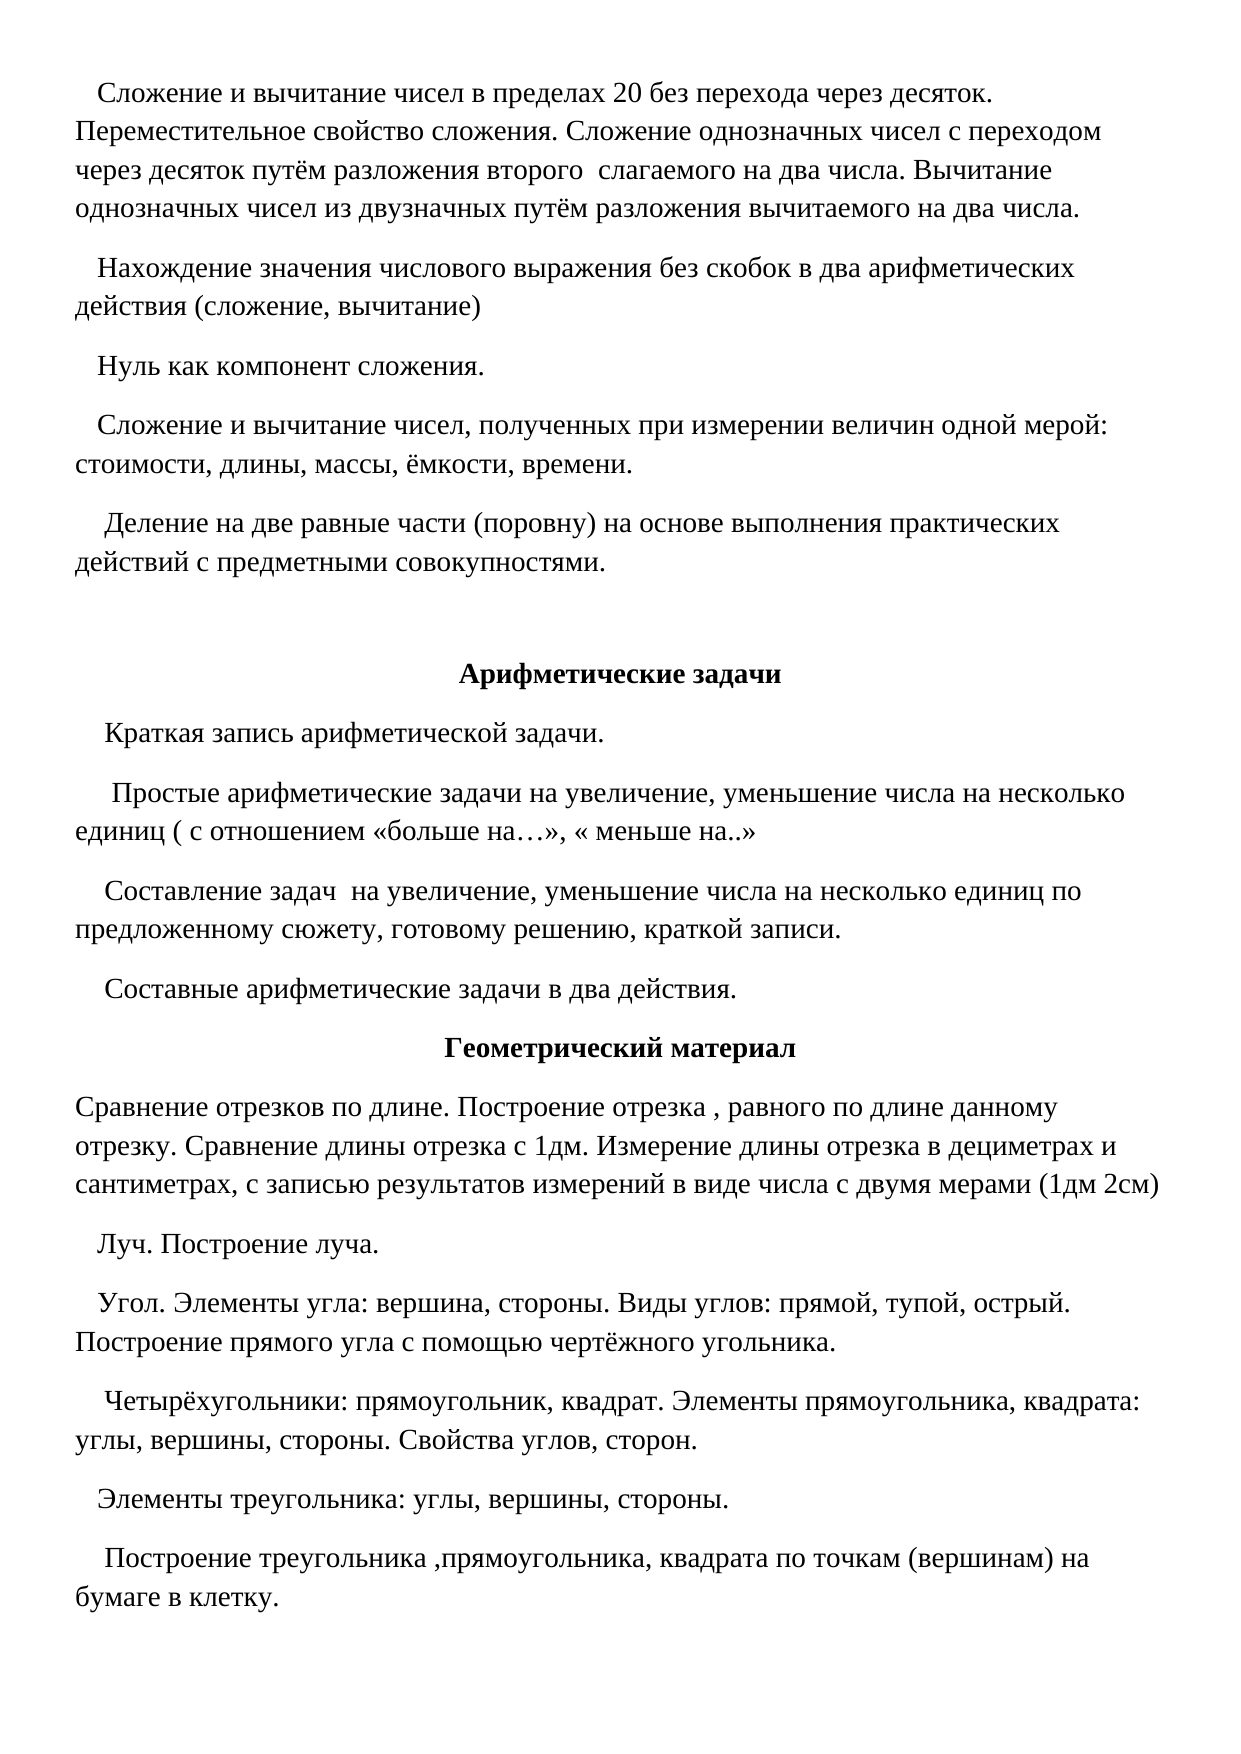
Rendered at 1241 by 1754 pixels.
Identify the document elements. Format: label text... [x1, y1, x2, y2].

text Элементы треугольника: углы, вершины, стороны. [75, 1481, 1165, 1515]
text Угол. Элементы угла: вершина, стороны. Виды углов: прямой, тупой, острый. Построение прямого угла с помощью чертёжного угольника. [75, 1285, 1165, 1357]
text Составление задач на увеличение, уменьшение числа на несколько единиц по предложенному сюжету, готовому решению, краткой записи. [75, 873, 1165, 945]
text Геометрический материал [75, 1030, 1165, 1064]
text Краткая запись арифметической задачи. [75, 716, 1165, 749]
text Нахождение значения числового выражения без скобок в два арифметических действия (сложение, вычитание) [75, 250, 1165, 322]
text Составные арифметические задачи в два действия. [75, 971, 1165, 1004]
text Сравнение отрезков по длине. Построение отрезка , равного по длине данному отрезку. Сравнение длины отрезка с 1дм. Измерение длины отрезка в дециметрах и сантиметрах, с записью результатов измерений в виде числа с двумя мерами (1дм 2см) [75, 1089, 1165, 1200]
text Сложение и вычитание чисел в пределах 20 без перехода через десяток. Переместительное свойство сложения. Сложение однозначных чисел с переходом через десяток путём разложения второго слагаемого на два числа. Вычитание однозначных чисел из двузначных путём разложения вычитаемого на два числа. [75, 75, 1165, 224]
text Четырёхугольники: прямоугольник, квадрат. Элементы прямоугольника, квадрата: углы, вершины, стороны. Свойства углов, сторон. [75, 1383, 1165, 1455]
text Луч. Построение луча. [75, 1226, 1165, 1259]
text Арифметические задачи [75, 656, 1165, 690]
text Деление на две равные части (поровну) на основе выполнения практических действий с предметными совокупностями. [75, 505, 1165, 577]
text Простые арифметические задачи на увеличение, уменьшение числа на несколько единиц ( с отношением «больше на…», « меньше на..» [75, 775, 1165, 847]
text Сложение и вычитание чисел, полученных при измерении величин одной мерой: стоимости, длины, массы, ёмкости, времени. [75, 407, 1165, 479]
text Нуль как компонент сложения. [75, 348, 1165, 381]
text Построение треугольника ,прямоугольника, квадрата по точкам (вершинам) на бумаге в клетку. [75, 1541, 1165, 1613]
